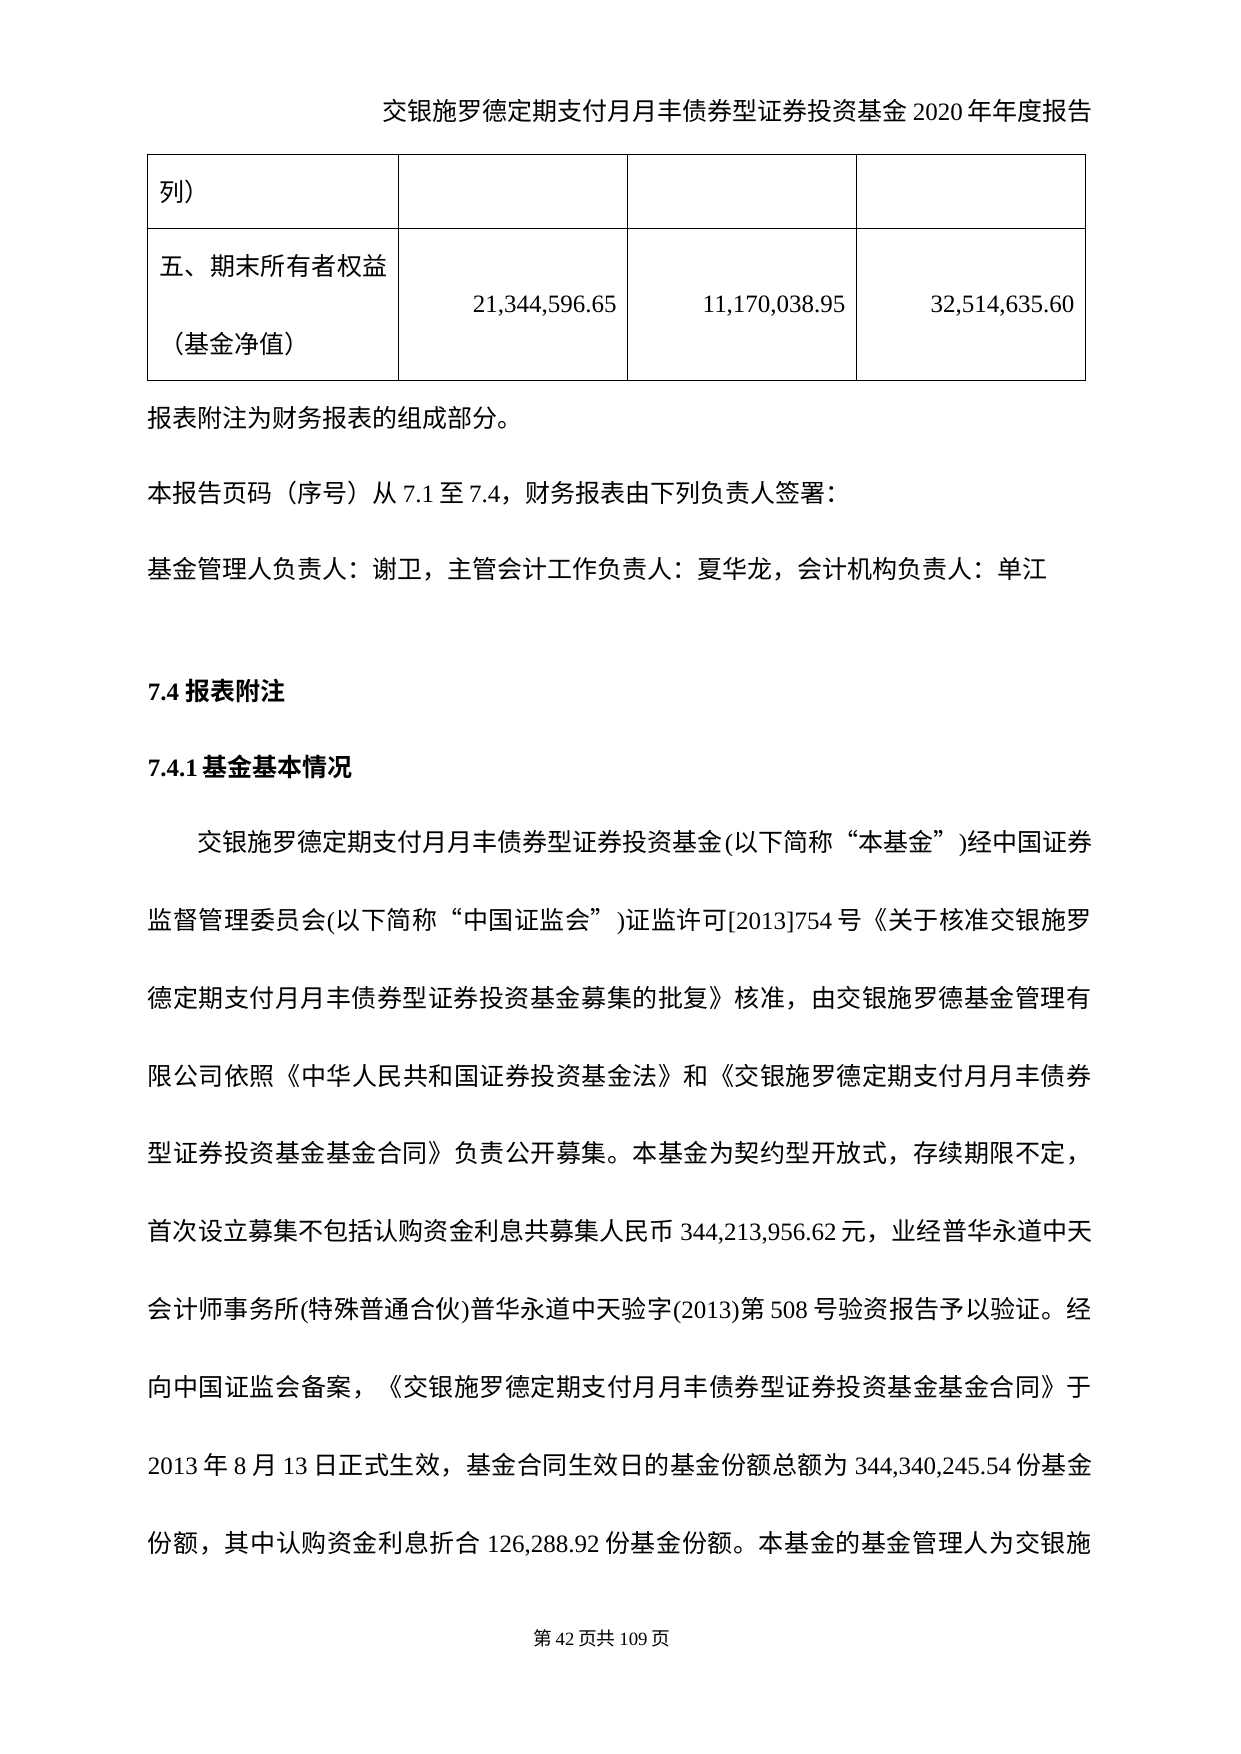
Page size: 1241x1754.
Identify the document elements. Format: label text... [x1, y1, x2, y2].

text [148, 808, 1092, 1574]
subtitle 7.4 报表附注 [148, 657, 1092, 722]
text 本报告页码（序号）从7.1至7.4，财务报表由下列负责人签署： [148, 459, 1092, 524]
text 基金管理人负责人：谢卫，主管会计工作负责人：夏华龙，会计机构负责人：单江 [148, 535, 1092, 600]
table_cell 11,170,038.95 [628, 229, 856, 380]
table_cell - [628, 155, 856, 228]
text 报表附注为财务报表的组成部分。 [148, 384, 1092, 449]
table_cell 21,344,596.65 [399, 229, 627, 380]
text 7.4.1基金基本情况 [148, 733, 1092, 798]
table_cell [148, 155, 398, 228]
table_cell 32,514,635.60 [857, 229, 1085, 380]
table_cell - [857, 155, 1085, 228]
table_cell 五、期末所有者权益（基金净值） [148, 229, 398, 380]
table_cell - [399, 155, 627, 228]
